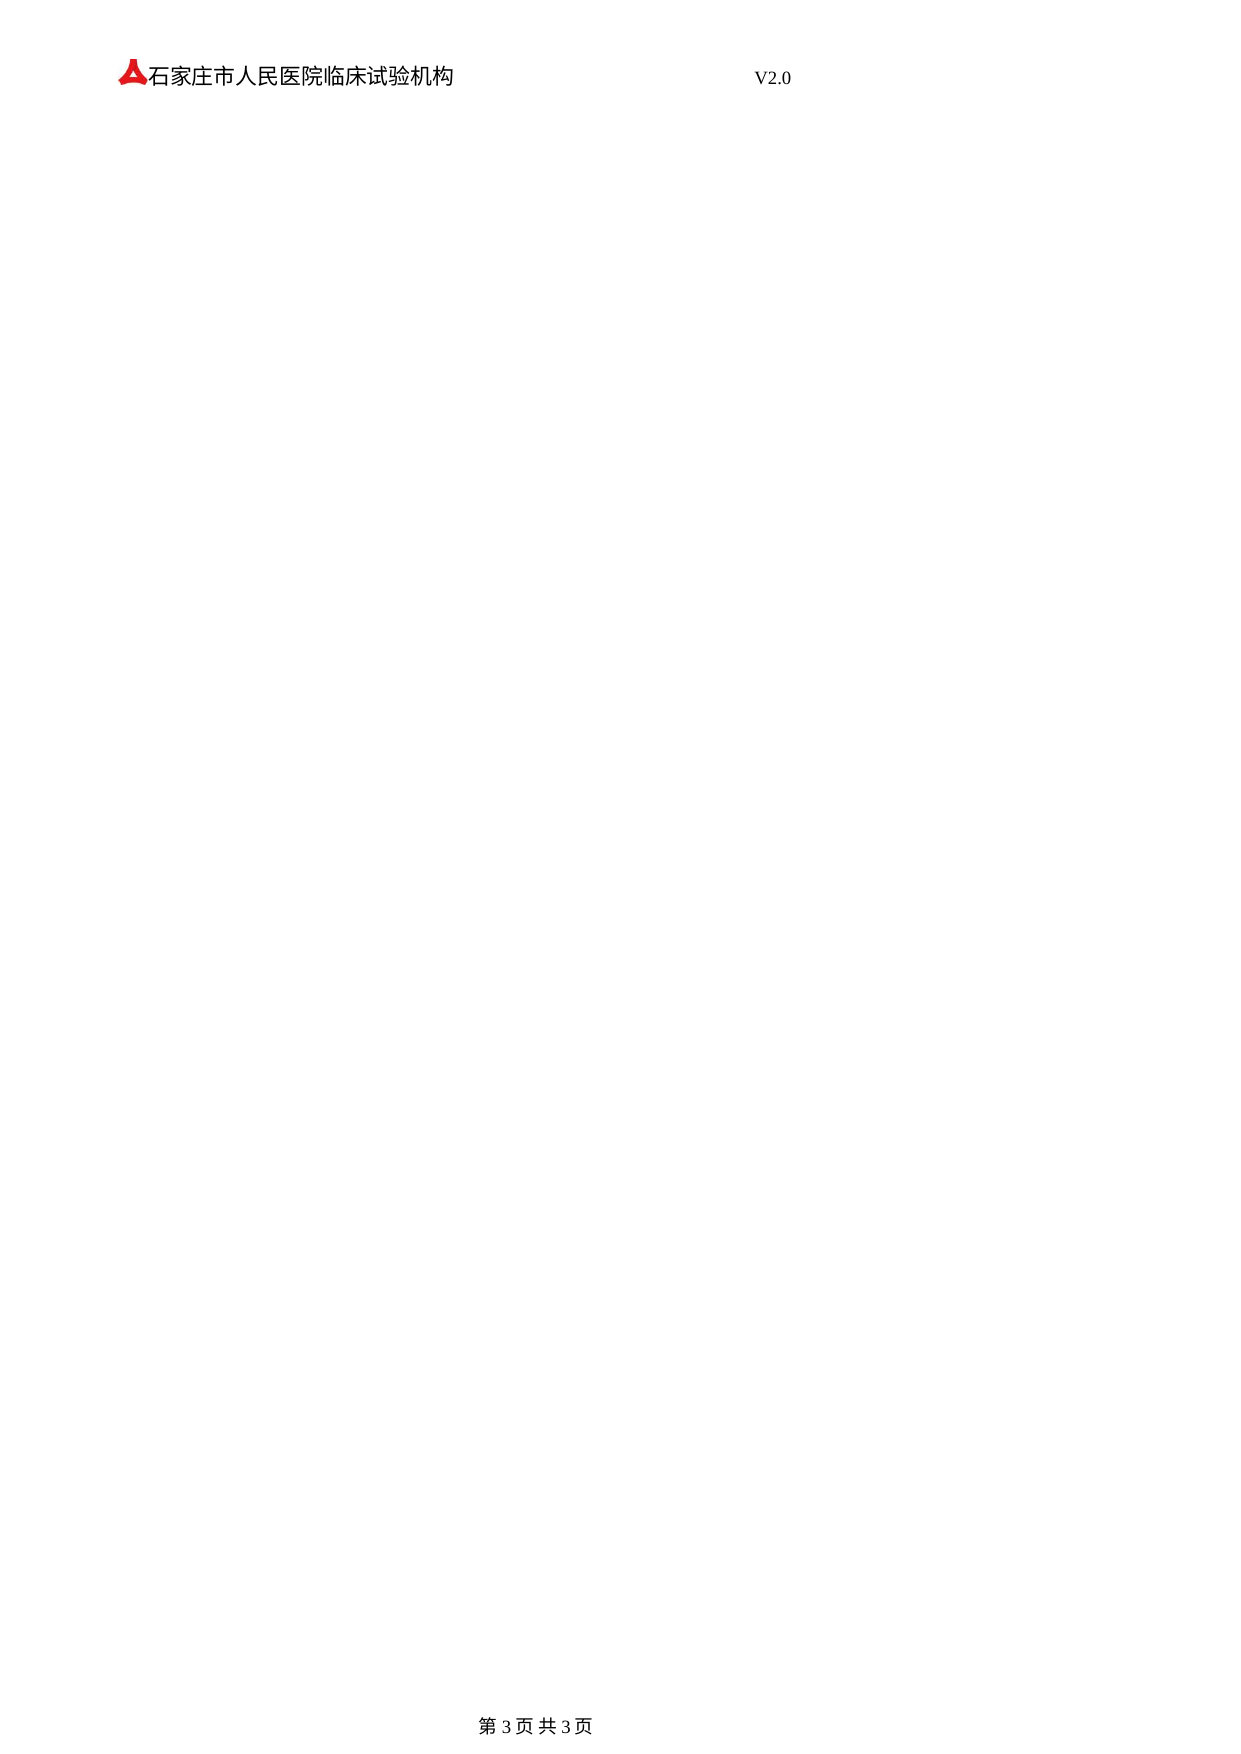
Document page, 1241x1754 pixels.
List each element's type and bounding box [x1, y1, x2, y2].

picture [118, 59, 148, 85]
